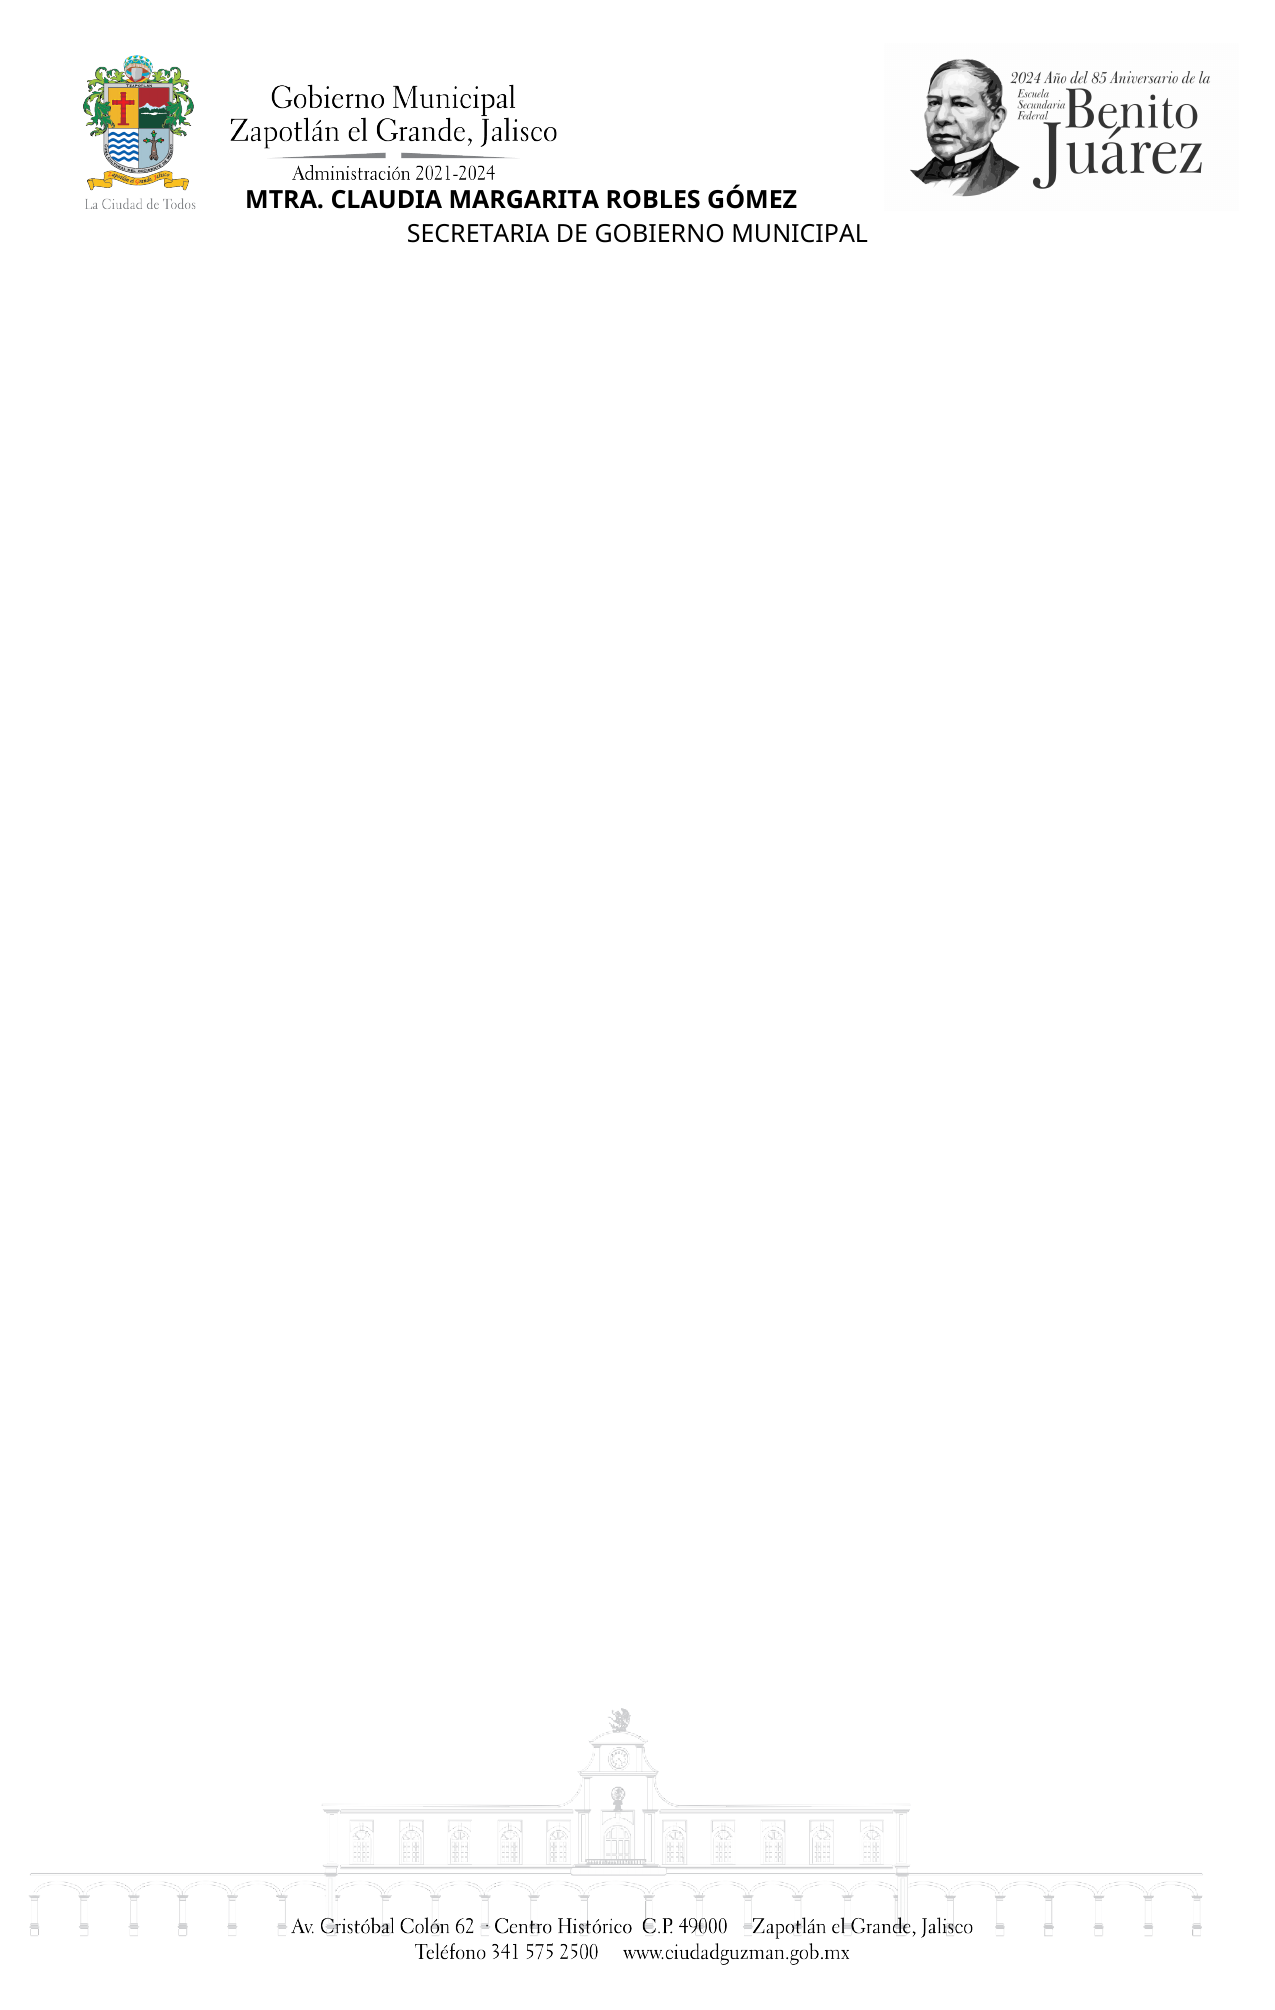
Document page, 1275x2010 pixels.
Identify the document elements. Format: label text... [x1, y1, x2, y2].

picture [16, 0, 1239, 2010]
text MTRA. CLAUDIA MARGARITA ROBLES GÓMEZ [177, 182, 1098, 216]
text SECRETARIA DE GOBIERNO MUNICIPAL [177, 216, 1098, 250]
